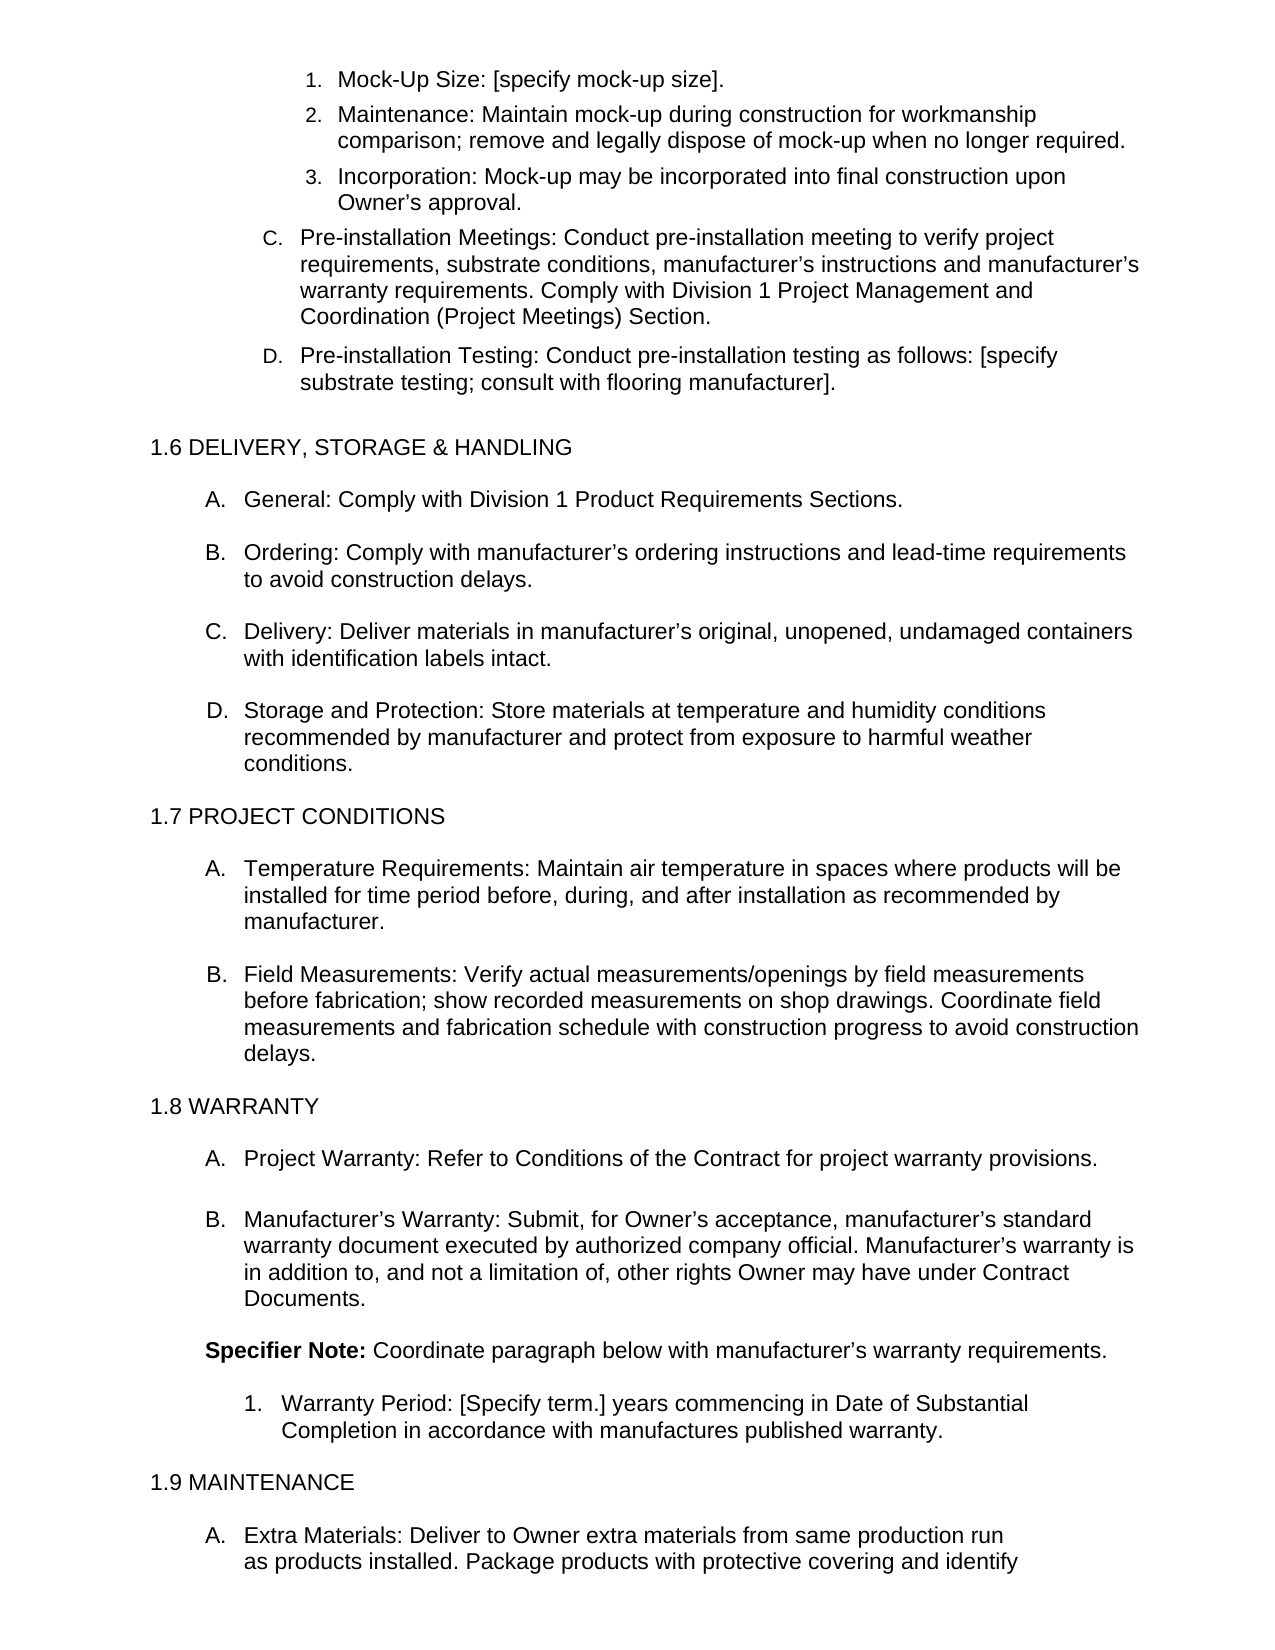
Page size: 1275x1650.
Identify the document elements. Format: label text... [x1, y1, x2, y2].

text Specifier Note: Coordinate paragraph below with manufacturer’s warranty requirements. [205, 1337, 1144, 1364]
text A. Temperature Requirements: Maintain air temperature in spaces where products will be installed for time period before, during, and after installation as recommended by manufacturer. [150, 855, 1144, 934]
text A. Project Warranty: Refer to Conditions of the Contract for project warranty provisions. [150, 1145, 1144, 1172]
list Incorporation: Mock-up may be incorporated into final construction upon Owner’s approval. [322, 163, 1144, 215]
list Pre-installation Testing: Conduct pre-installation testing as follows: [specify substrate testing; consult with flooring manufacturer]. [262, 342, 1144, 395]
list Pre-installation Meetings: Conduct pre-installation meeting to verify project requirements, substrate conditions, manufacturer’s instructions and manufacturer’s warranty requirements. Comply with Division 1 Project Management and Coordination (Project Meetings) Section. [262, 224, 1144, 330]
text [150, 1522, 1144, 1575]
text A. General: Comply with Division 1 Product Requirements Sections. [150, 486, 1144, 513]
text C. Delivery: Deliver materials in manufacturer’s original, unopened, undamaged containers with identification labels intact. [150, 618, 1144, 671]
text B. Ordering: Comply with manufacturer’s ordering instructions and lead-time requirements to avoid construction delays. [150, 539, 1144, 592]
list Mock-Up Size: [specify mock-up size]. [322, 66, 1144, 92]
text B. Manufacturer’s Warranty: Submit, for Owner’s acceptance, manufacturer’s standard warranty document executed by authorized company official. Manufacturer’s warranty is in addition to, and not a limitation of, other rights Owner may have under Contract Documents. [150, 1206, 1144, 1311]
list Field Measurements: Verify actual measurements/openings by field measurements before fabrication; show recorded measurements on shop drawings. Coordinate field measurements and fabrication schedule with construction progress to avoid construction delays. [206, 961, 1144, 1066]
text 1.9 MAINTENANCE [150, 1469, 1144, 1496]
list Maintenance: Maintain mock-up during construction for workmanship comparison; remove and legally dispose of mock-up when no longer required. [322, 101, 1144, 154]
text 1.7 PROJECT CONDITIONS [150, 776, 1144, 829]
text 1.6 DELIVERY, STORAGE & HANDLING [150, 434, 1144, 460]
list Storage and Protection: Store materials at temperature and humidity conditions recommended by manufacturer and protect from exposure to harmful weather conditions. [206, 697, 1144, 776]
text 1.8 WARRANTY [150, 1093, 1144, 1119]
text 1. Warranty Period: [Specify term.] years commencing in Date of Substantial Completion in accordance with manufactures published warranty. [150, 1390, 1144, 1443]
